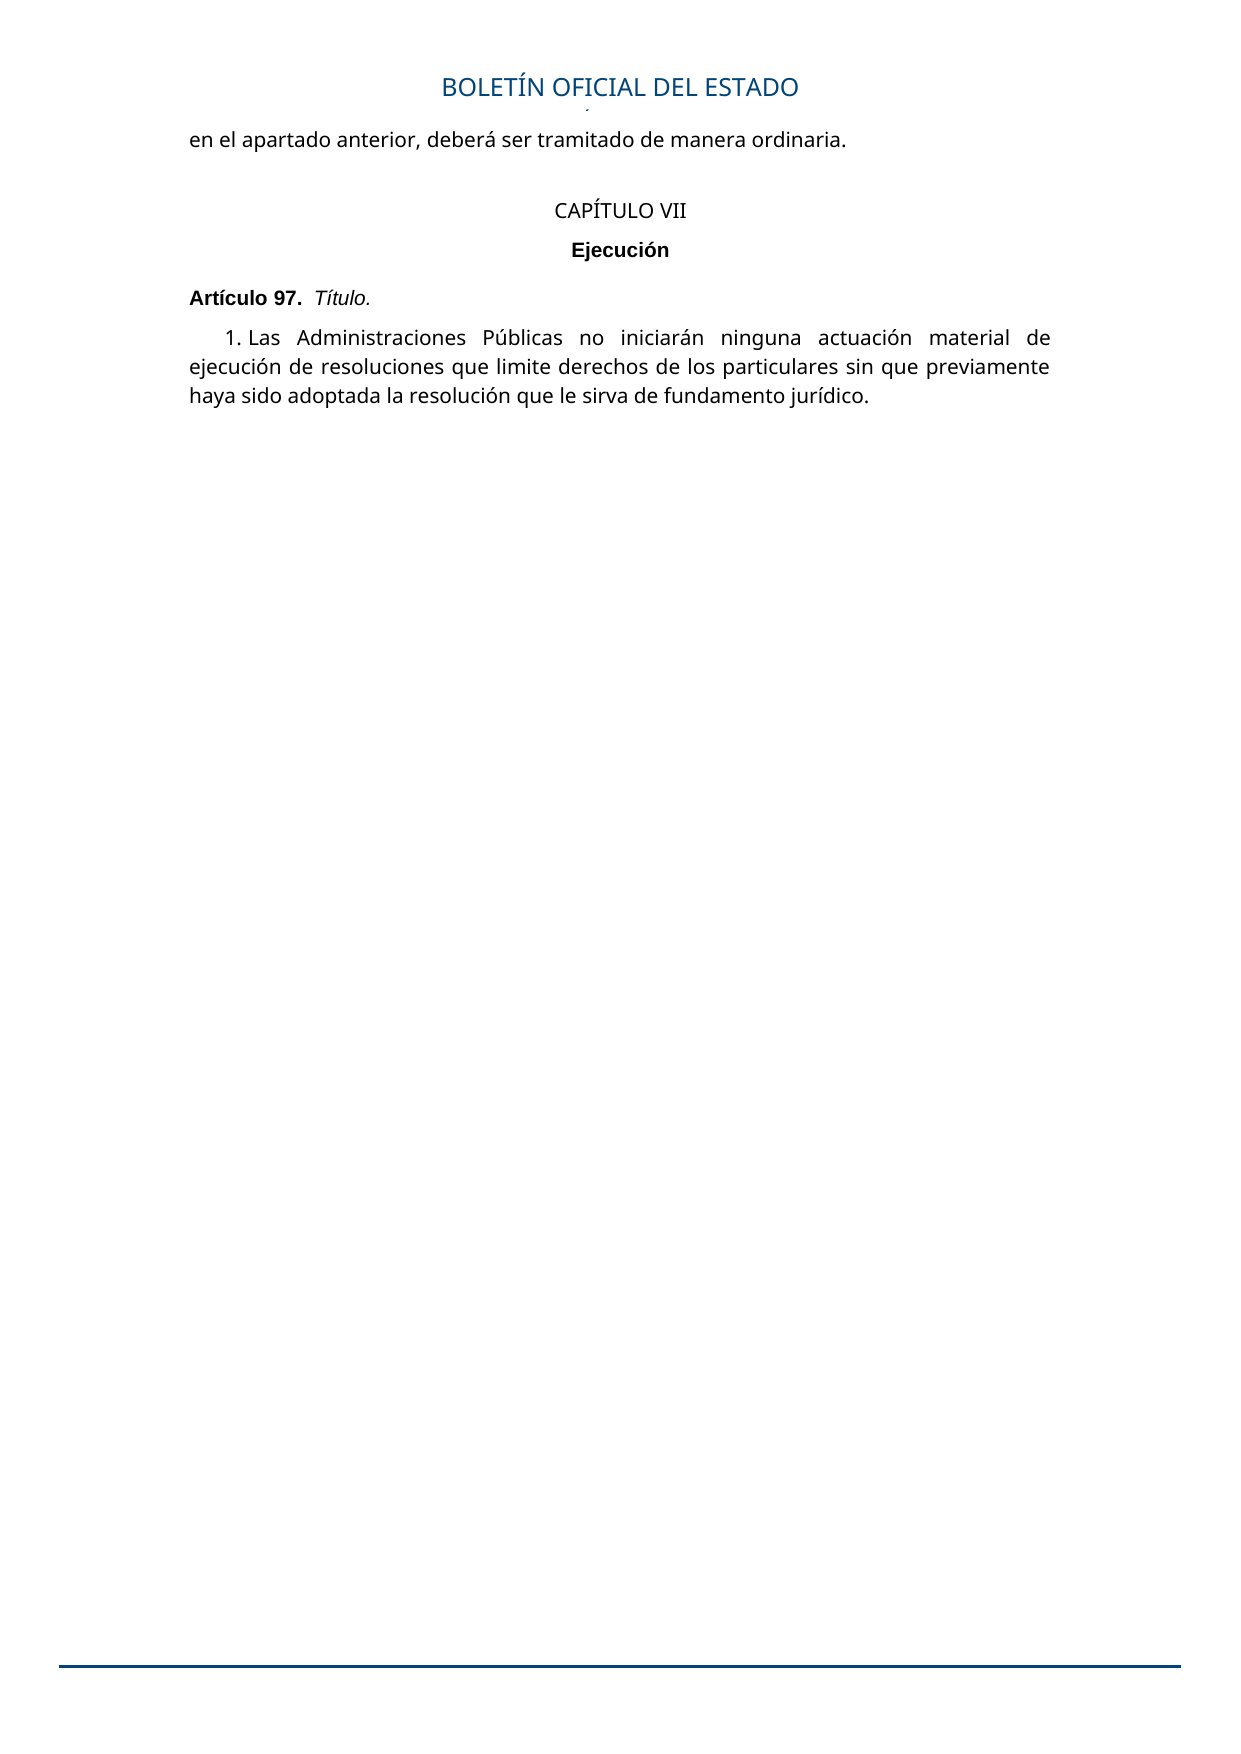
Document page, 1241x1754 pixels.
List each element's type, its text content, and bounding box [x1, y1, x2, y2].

subtitle Ejecución [368, 237, 872, 261]
text CAPÍTULO VII [368, 196, 872, 225]
list Las Administraciones Públicas no iniciarán ninguna actuación material de ejecución de resoluciones que limite derechos de los particulares sin que previamente haya sido adoptada la resolución que le sirva de fundamento jurídico. [189, 323, 1051, 410]
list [189, 125, 1051, 153]
text Artículo 97. Título. [189, 286, 1184, 310]
